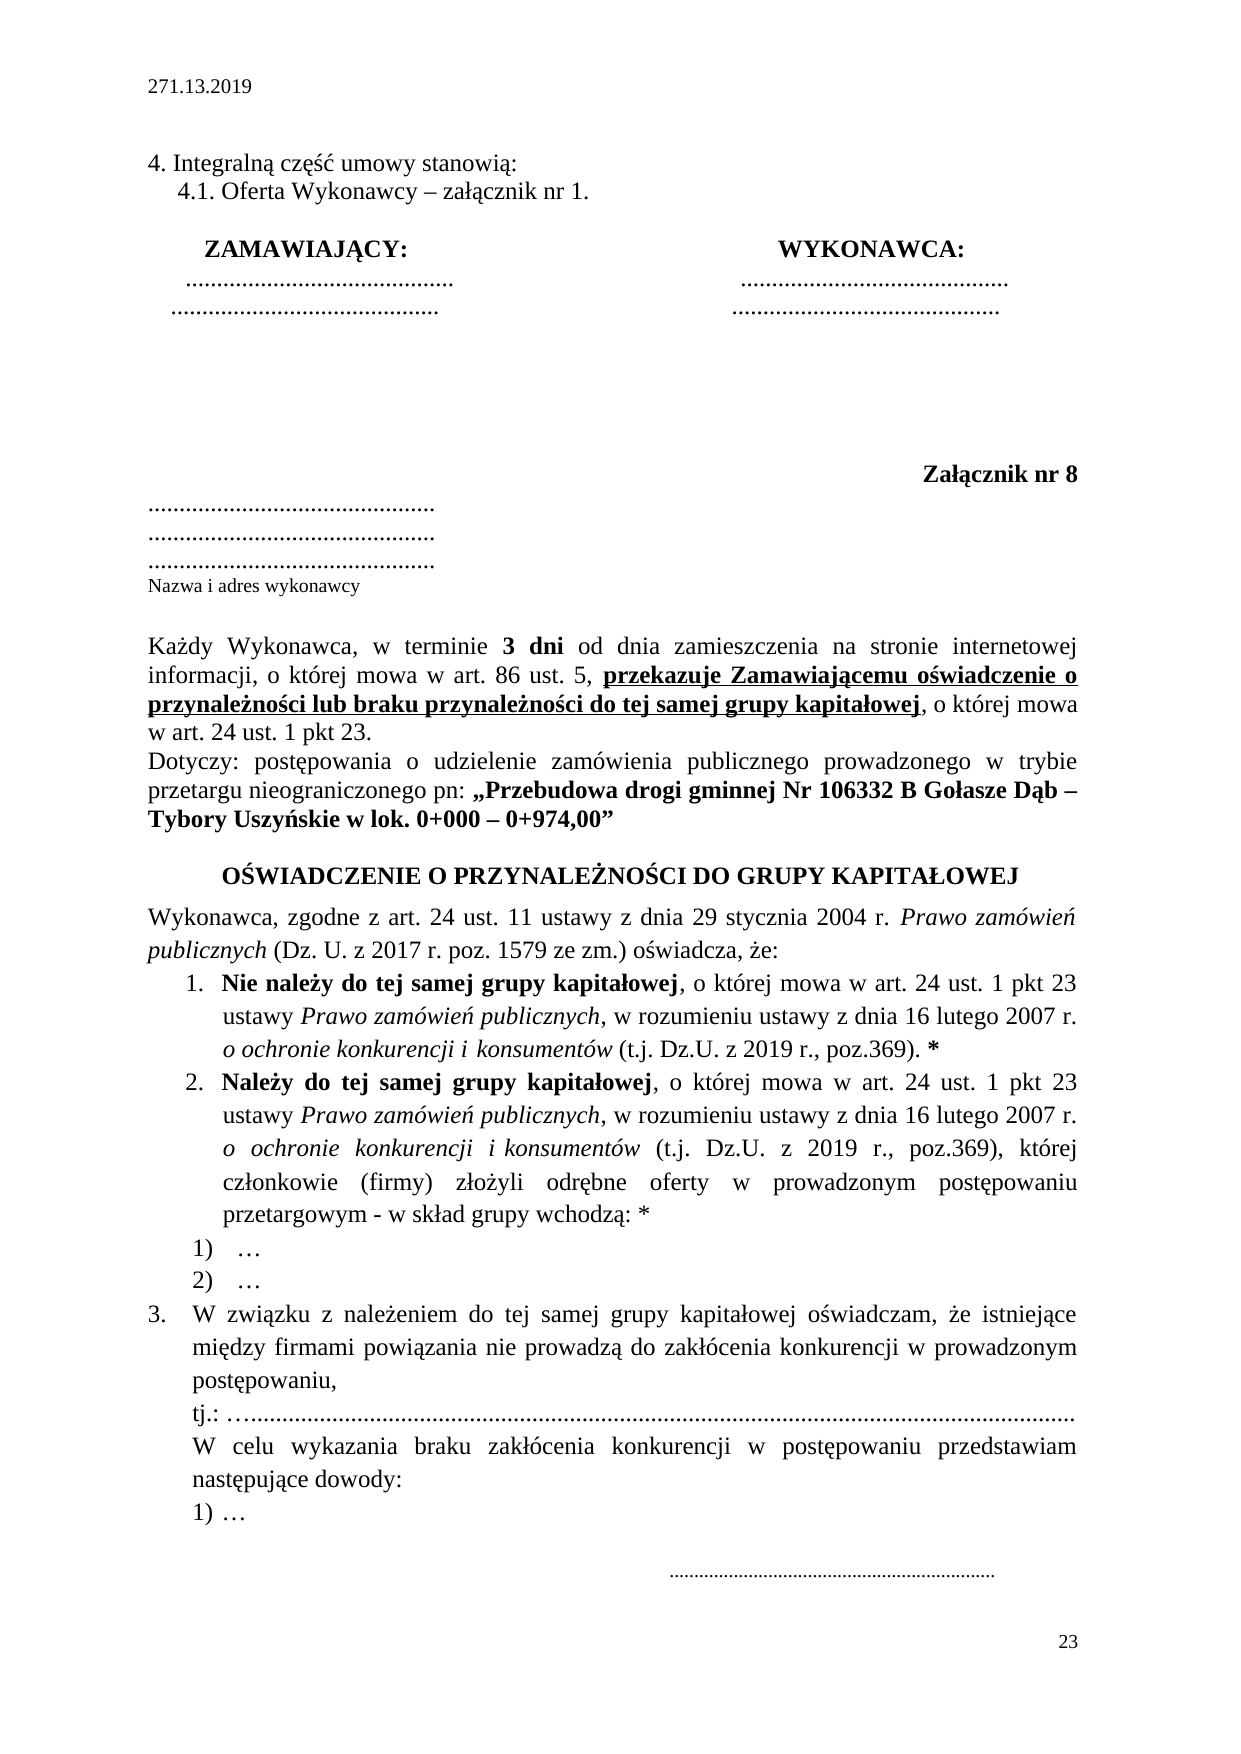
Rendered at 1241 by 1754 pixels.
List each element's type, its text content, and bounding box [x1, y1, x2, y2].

text 4.1. Oferta Wykonawcy – załącznik nr 1. [148, 176, 1078, 205]
list W związku z należeniem do tej samej grupy kapitałowej oświadczam, że istniejące między firmami powiązania nie prowadzą do zakłócenia konkurencji w prowadzonym postępowaniu, tj.: ….................................................................................................................................... [148, 1299, 1078, 1426]
text Nazwa i adres wykonawcy [148, 574, 1078, 597]
list … [192, 1233, 1078, 1261]
text .............................................. [148, 546, 1078, 574]
text Załącznik nr 8 [148, 459, 1078, 488]
list Nie należy do tej samej grupy kapitałowej, o której mowa w art. 24 ust. 1 pkt 23 ustawy Prawo zamówień publicznych, w rozumieniu ustawy z dnia 16 lutego 2007 r. o ochronie konkurencji i konsumentów (t.j. Dz.U. z 2019 r., poz.369). * [185, 968, 1078, 1063]
text .............................................. [148, 488, 1078, 517]
text ........................................... ........................................... [148, 291, 1078, 344]
text Wykonawca, zgodne z art. 24 ust. 11 ustawy z dnia 29 stycznia 2004 r. Prawo zamówień publicznych (Dz. U. z 2017 r. poz. 1579 ze zm.) oświadcza, że: [148, 902, 1078, 964]
text W celu wykazania braku zakłócenia konkurencji w postępowaniu przedstawiam następujące dowody: [192, 1431, 1078, 1492]
text ........................................... ........................................... [148, 263, 1078, 291]
text .............................................. [148, 517, 1078, 546]
list … [192, 1497, 1078, 1526]
list Należy do tej samej grupy kapitałowej, o której mowa w art. 24 ust. 1 pkt 23 ustawy Prawo zamówień publicznych, w rozumieniu ustawy z dnia 16 lutego 2007 r. o ochronie konkurencji i konsumentów (t.j. Dz.U. z 2019 r., poz.369), której członkowie (firmy) złożyli odrębne oferty w prowadzonym postępowaniu przetargowym - w skład grupy wchodzą: * [185, 1067, 1078, 1228]
text .................................................................. [443, 1530, 1078, 1584]
text OŚWIADCZENIE O PRZYNALEŻNOŚCI DO GRUPY KAPITAŁOWEJ [148, 861, 1078, 890]
list … [192, 1266, 1078, 1294]
text Dotyczy: postępowania o udzielenie zamówienia publicznego prowadzonego w trybie przetargu nieograniczonego pn: „Przebudowa drogi gminnej Nr 106332 B Gołasze Dąb – Tybory Uszyńskie w lok. 0+000 – 0+974,00” [148, 746, 1078, 832]
text ZAMAWIAJĄCY: WYKONAWCA: [148, 234, 1078, 263]
text Każdy Wykonawca, w terminie 3 dni od dnia zamieszczenia na stronie internetowej informacji, o której mowa w art. 86 ust. 5, przekazuje Zamawiającemu oświadczenie o przynależności lub braku przynależności do tej samej grupy kapitałowej, o której mowa w art. 24 ust. 1 pkt 23. [148, 631, 1078, 746]
text 4. Integralną część umowy stanowią: [148, 148, 1078, 176]
